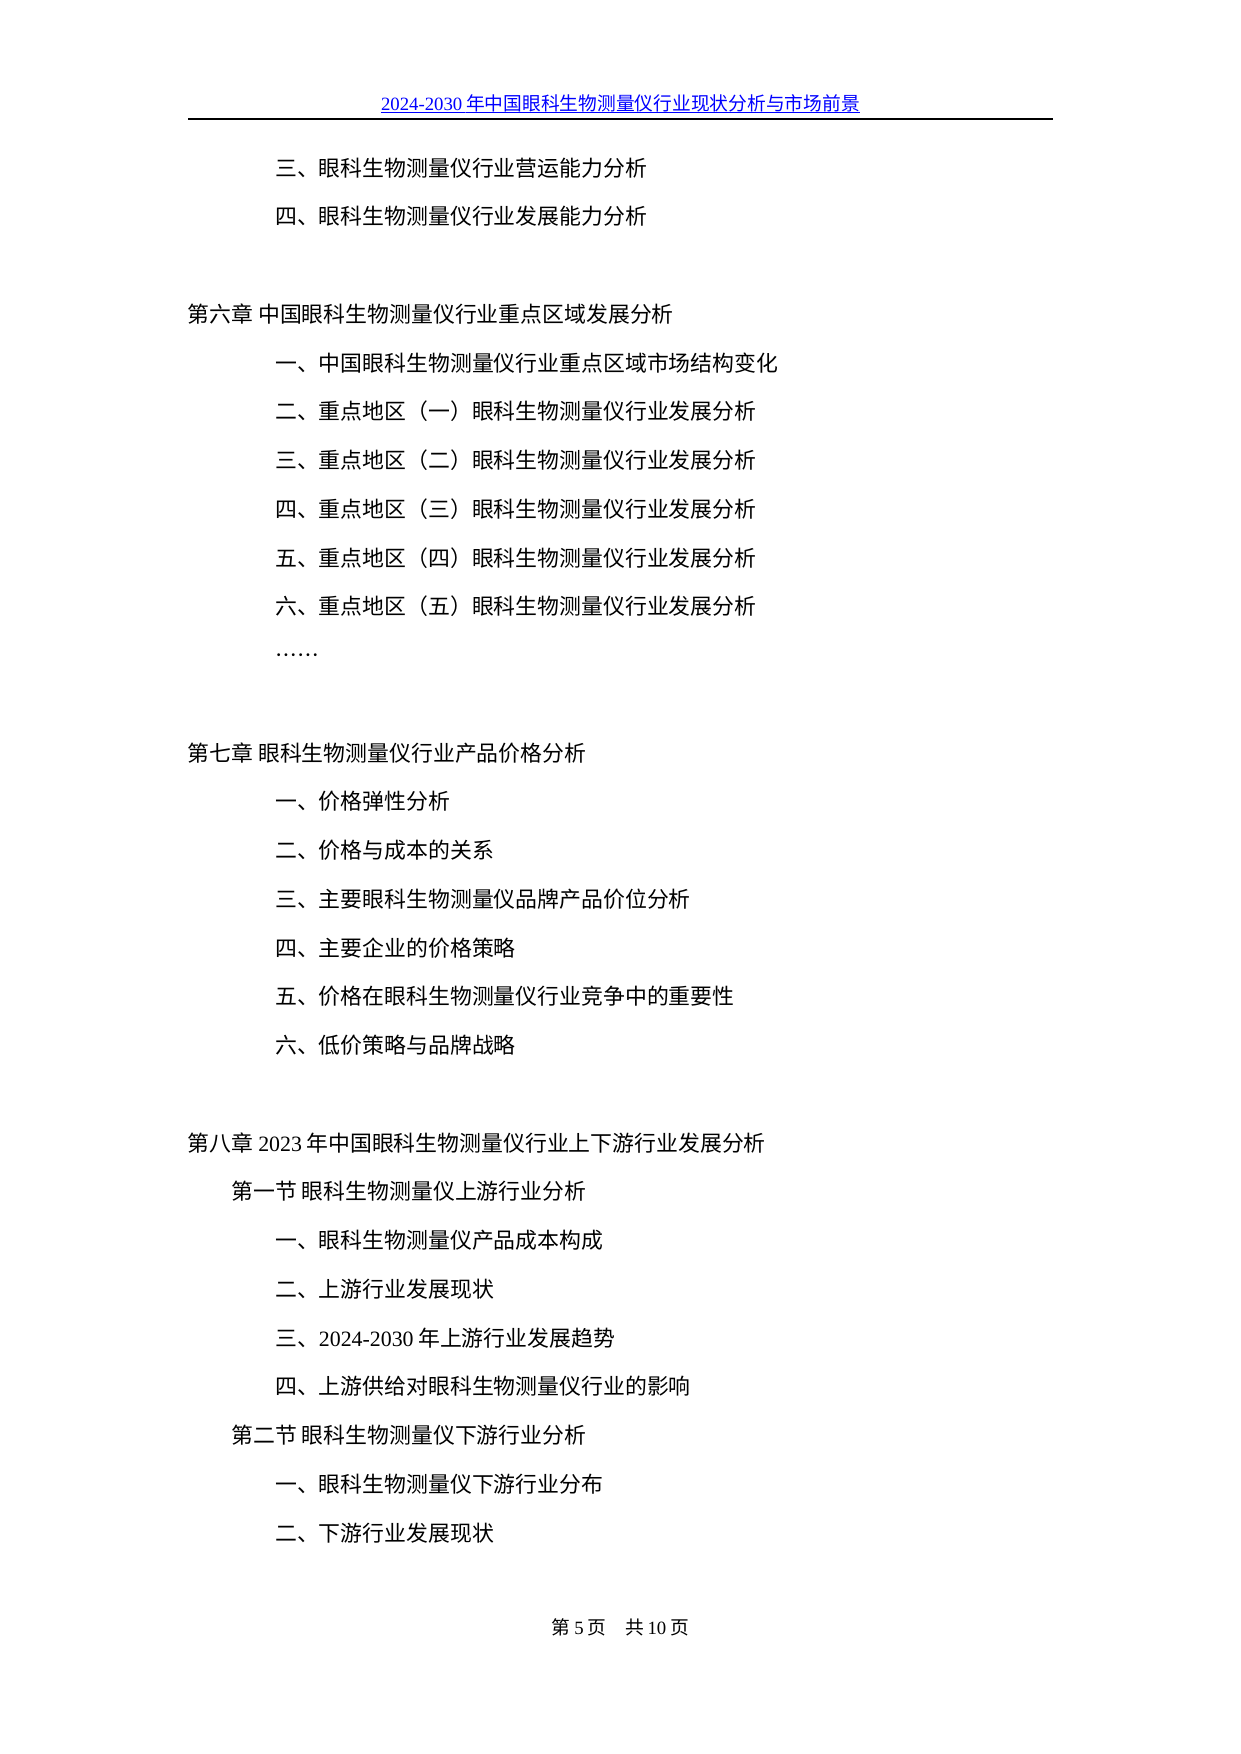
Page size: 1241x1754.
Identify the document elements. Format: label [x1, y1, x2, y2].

text [187, 150, 1053, 1548]
